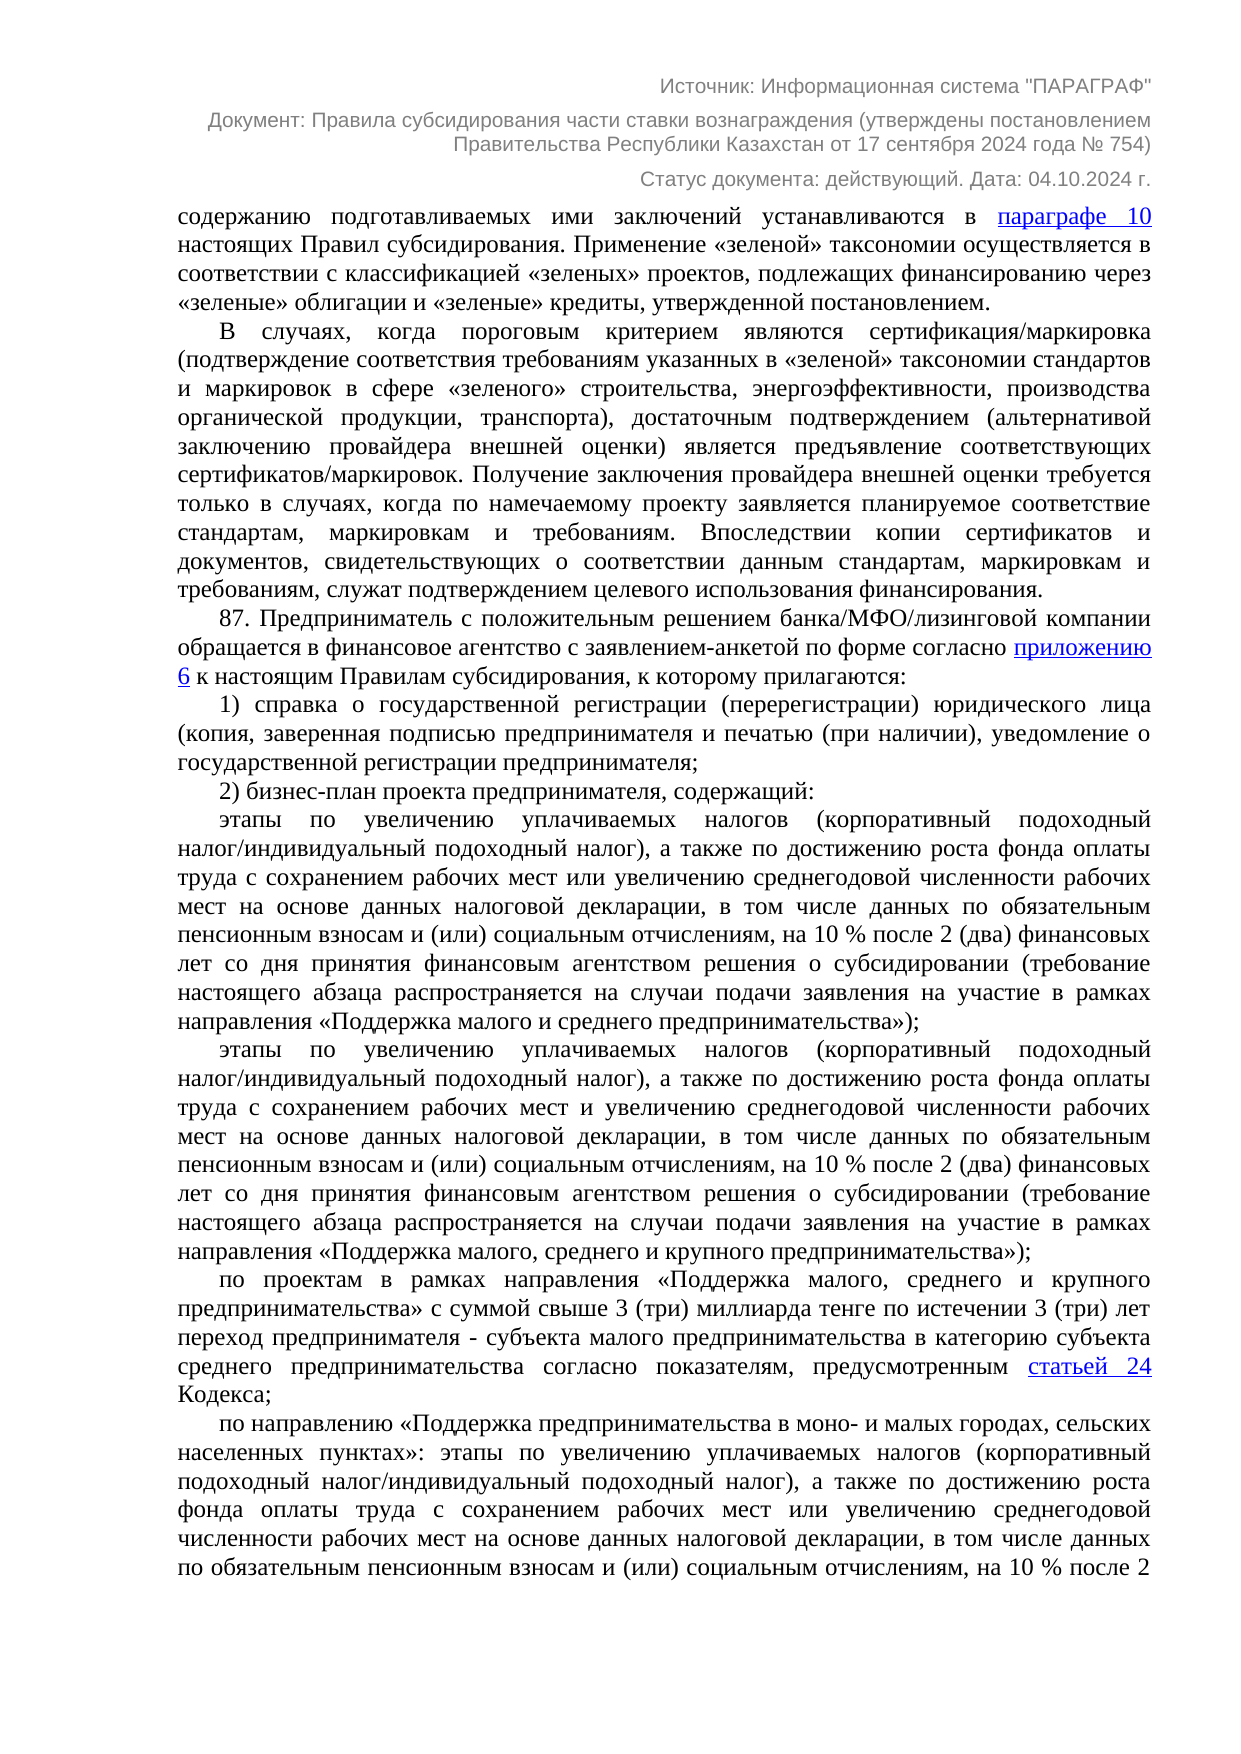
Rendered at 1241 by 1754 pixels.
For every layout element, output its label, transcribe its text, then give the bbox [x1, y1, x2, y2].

text 1) справка о государственной регистрации (перерегистрации) юридического лица (копия, заверенная подписью предпринимателя и печатью (при наличии), уведомление о государственной регистрации предпринимателя; [177, 689, 1152, 776]
text по проектам в рамках направления «Поддержка малого, среднего и крупного предпринимательства» с суммой свыше 3 (три) миллиарда тенге по истечении 3 (три) лет переход предпринимателя - субъекта малого предпринимательства в категорию субъекта среднего предпринимательства согласно показателям, предусмотренным статьей 24 Кодекса; [177, 1264, 1152, 1408]
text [177, 201, 1152, 316]
text этапы по увеличению уплачиваемых налогов (корпоративный подоходный налог/индивидуальный подоходный налог), а также по достижению роста фонда оплаты труда с сохранением рабочих мест или увеличению среднегодовой численности рабочих мест на основе данных налоговой декларации, в том числе данных по обязательным пенсионным взносам и (или) социальным отчислениям, на 10 % после 2 (два) финансовых лет со дня принятия финансовым агентством решения о субсидировании (требование настоящего абзаца распространяется на случаи подачи заявления на участие в рамках направления «Поддержка малого и среднего предпринимательства»); [177, 804, 1152, 1034]
text 2) бизнес-план проекта предпринимателя, содержащий: [177, 776, 1152, 804]
text 87. Предприниматель с положительным решением банка/МФО/лизинговой компании обращается в финансовое агентство с заявлением-анкетой по форме согласно приложению 6 к настоящим Правилам субсидирования, к которому прилагаются: [177, 603, 1152, 689]
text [177, 1408, 1152, 1581]
text этапы по увеличению уплачиваемых налогов (корпоративный подоходный налог/индивидуальный подоходный налог), а также по достижению роста фонда оплаты труда с сохранением рабочих мест и увеличению среднегодовой численности рабочих мест на основе данных налоговой декларации, в том числе данных по обязательным пенсионным взносам и (или) социальным отчислениям, на 10 % после 2 (два) финансовых лет со дня принятия финансовым агентством решения о субсидировании (требование настоящего абзаца распространяется на случаи подачи заявления на участие в рамках направления «Поддержка малого, среднего и крупного предпринимательства»); [177, 1034, 1152, 1264]
text В случаях, когда пороговым критерием являются сертификация/маркировка (подтверждение соответствия требованиям указанных в «зеленой» таксономии стандартов и маркировок в сфере «зеленого» строительства, энергоэффективности, производства органической продукции, транспорта), достаточным подтверждением (альтернативой заключению провайдера внешней оценки) является предъявление соответствующих сертификатов/маркировок. Получение заключения провайдера внешней оценки требуется только в случаях, когда по намечаемому проекту заявляется планируемое соответствие стандартам, маркировкам и требованиям. Впоследствии копии сертификатов и документов, свидетельствующих о соответствии данным стандартам, маркировкам и требованиям, служат подтверждением целевого использования финансирования. [177, 316, 1152, 603]
